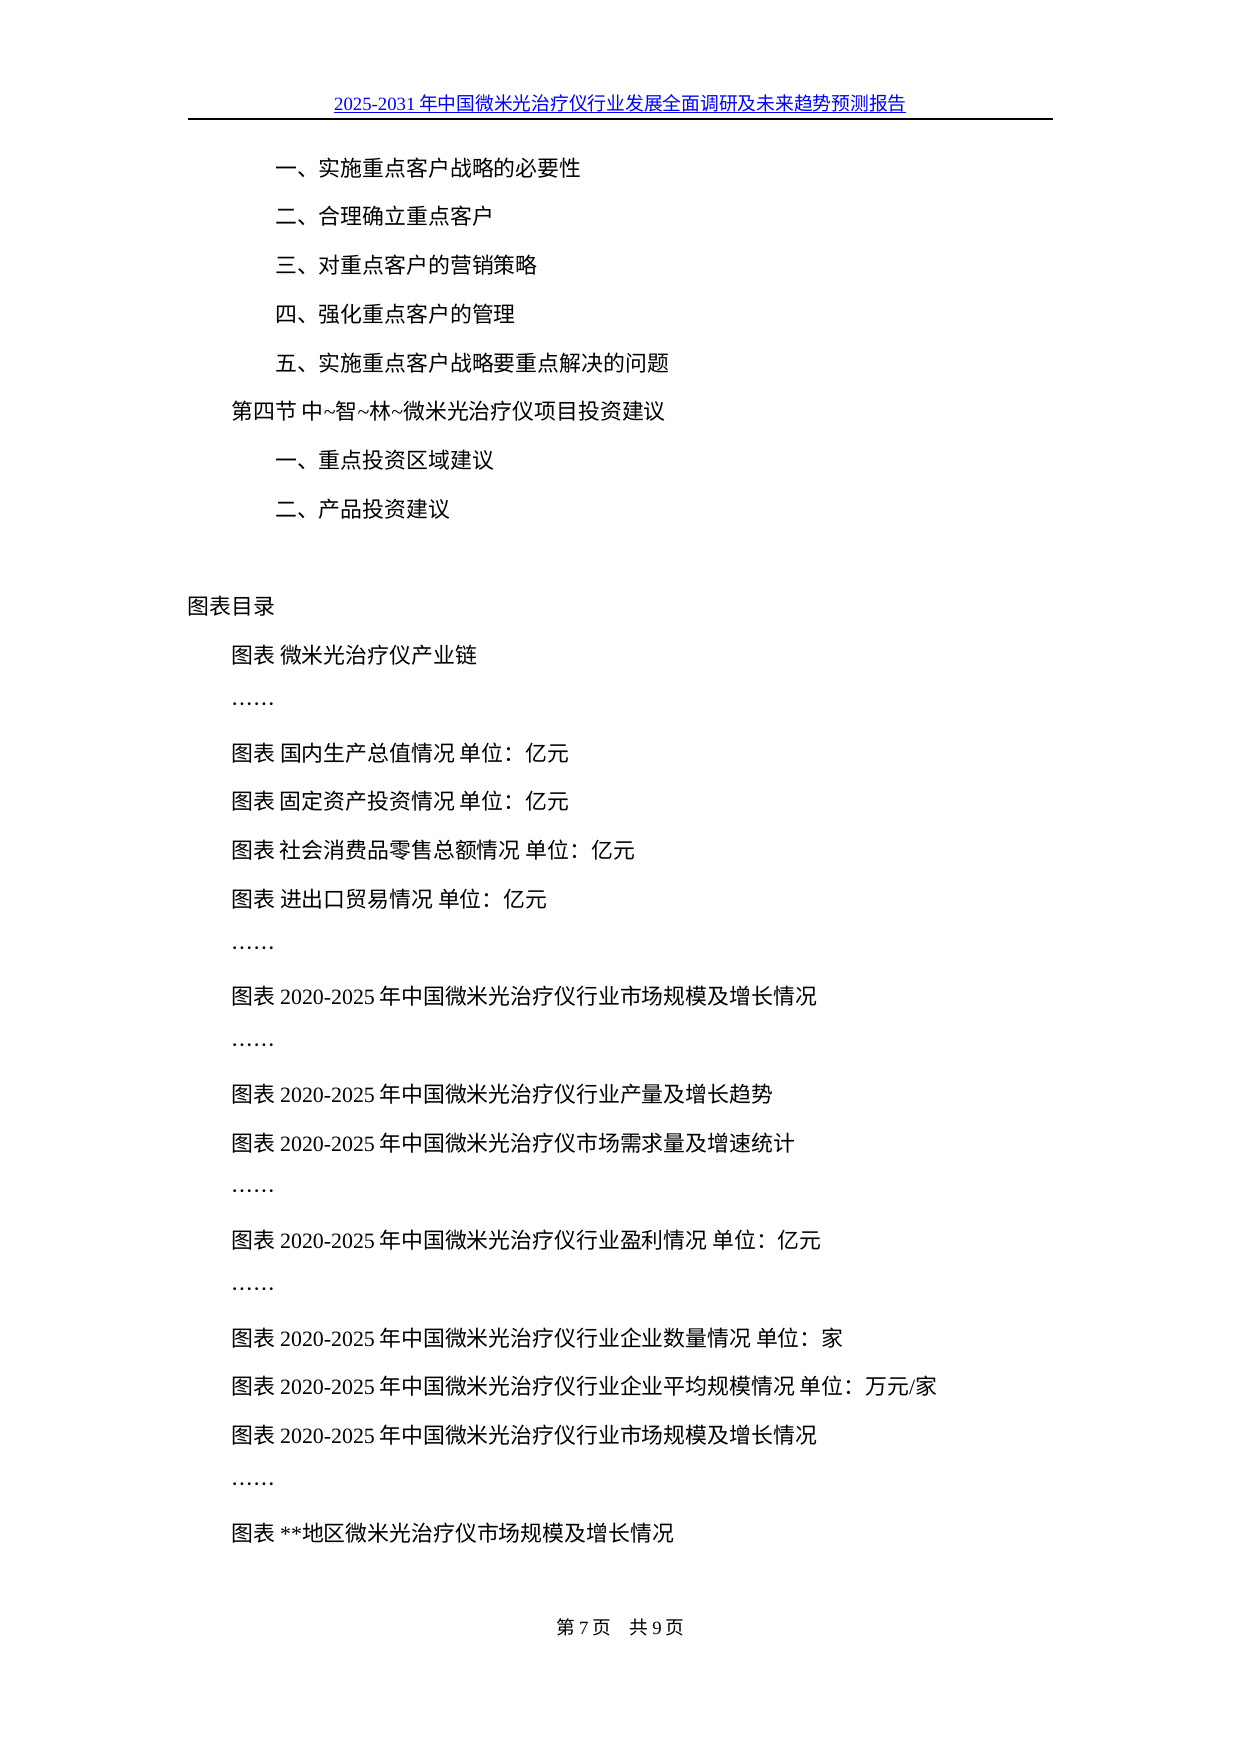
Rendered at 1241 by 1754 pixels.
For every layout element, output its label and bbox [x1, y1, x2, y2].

text [187, 150, 1053, 1548]
